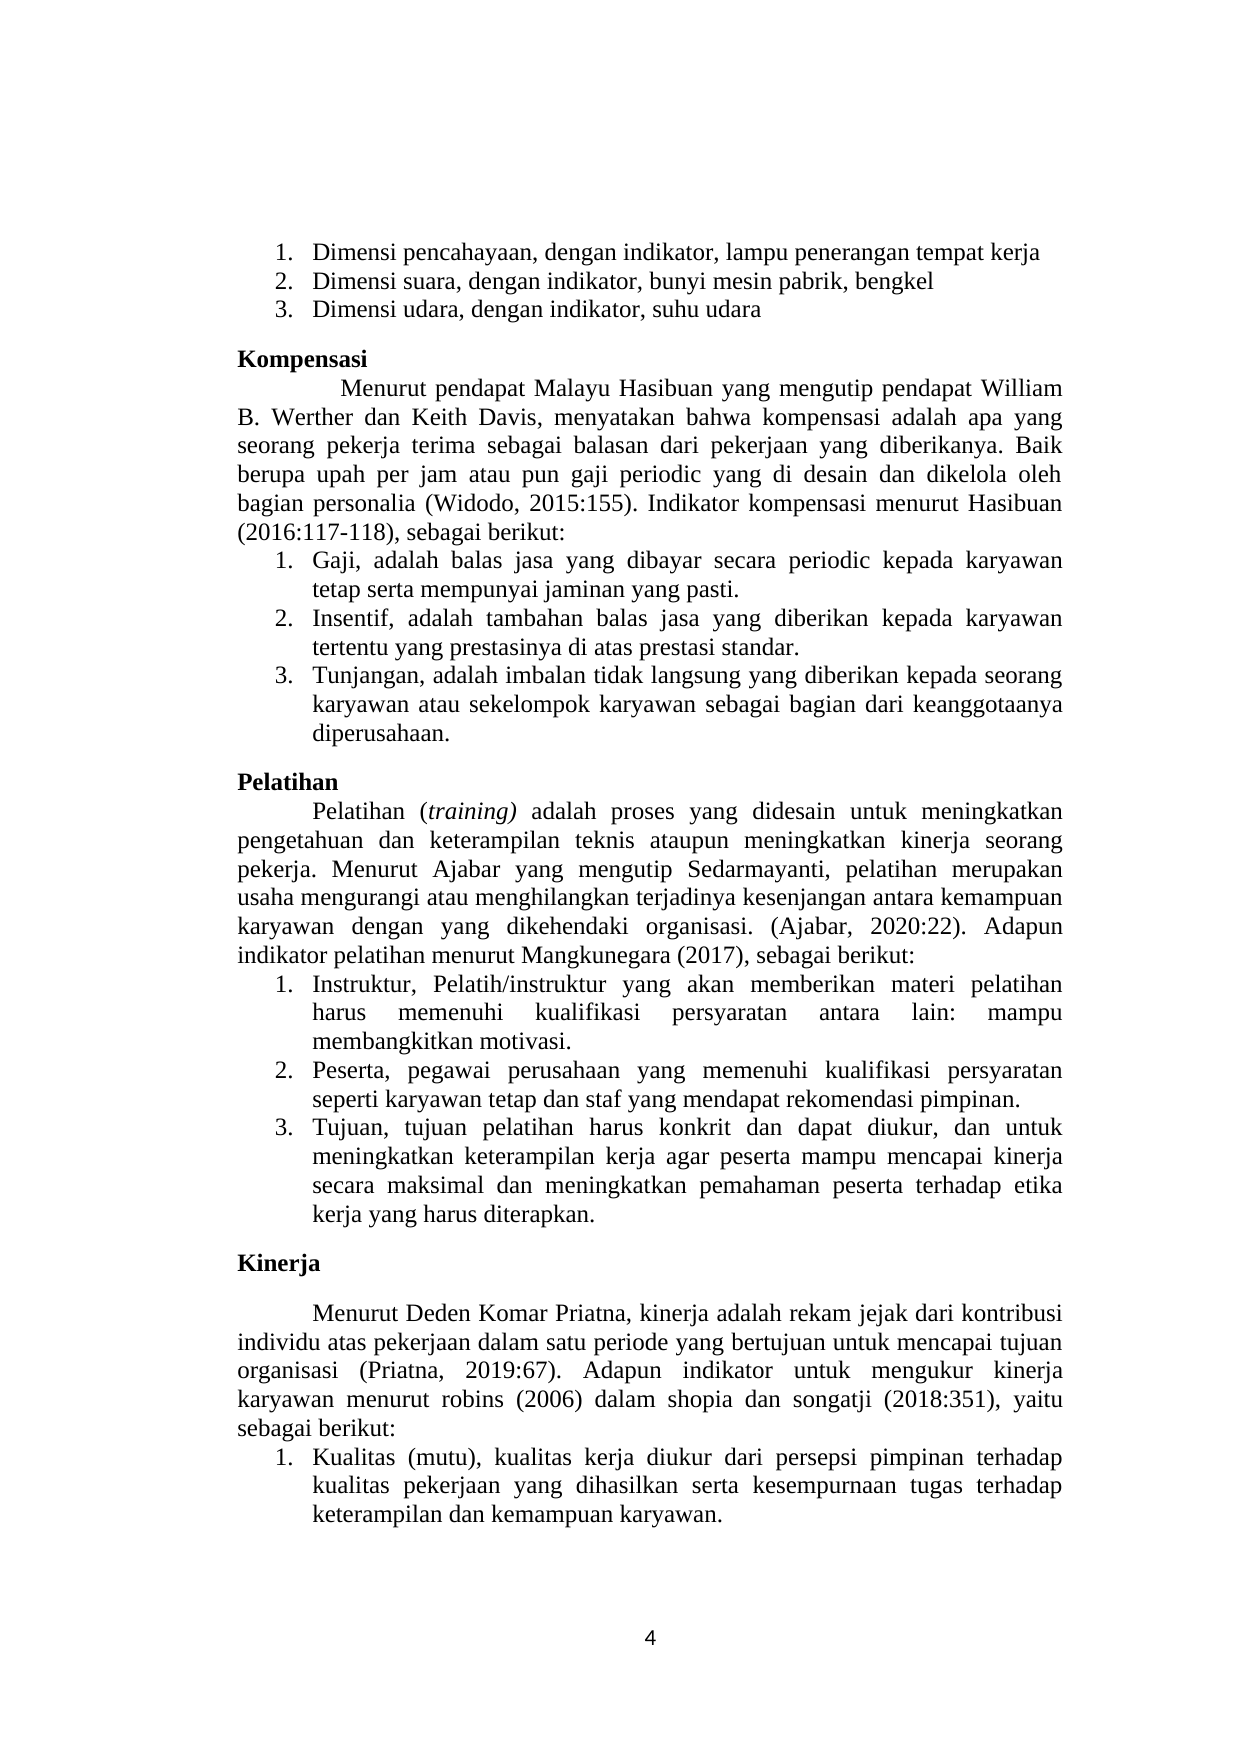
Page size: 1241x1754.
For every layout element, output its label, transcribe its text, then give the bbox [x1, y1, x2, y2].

list Dimensi udara, dengan indikator, suhu udara [274, 294, 1063, 323]
subtitle Menurut Deden Komar Priatna, kinerja adalah rekam jejak dari kontribusi individu atas pekerjaan dalam satu periode yang bertujuan untuk mencapai tujuan organisasi (Priatna, 2019:67). Adapun indikator untuk mengukur kinerja karyawan menurut robins (2006) dalam shopia dan songatji (2018:351), yaitu sebagai berikut: [237, 1298, 1063, 1442]
list Tunjangan, adalah imbalan tidak langsung yang diberikan kepada seorang karyawan atau sekelompok karyawan sebagai bagian dari keanggotaanya diperusahaan. [274, 660, 1063, 747]
list Insentif, adalah tambahan balas jasa yang diberikan kepada karyawan tertentu yang prestasinya di atas prestasi standar. [274, 603, 1063, 660]
subtitle Pelatihan [237, 767, 1063, 796]
list Menurut pendapat Malayu Hasibuan yang mengutip pendapat William B. Werther dan Keith Davis, menyatakan bahwa kompensasi adalah apa yang seorang pekerja terima sebagai balasan dari pekerjaan yang diberikanya. Baik berupa upah per jam atau pun gaji periodic yang di desain dan dikelola oleh bagian personalia (Widodo, 2015:155). Indikator kompensasi menurut Hasibuan (2016:117-118), sebagai berikut: [237, 373, 1063, 545]
list Dimensi suara, dengan indikator, bunyi mesin pabrik, bengkel [274, 266, 1063, 294]
subtitle Kompensasi [237, 344, 1063, 373]
list Tujuan, tujuan pelatihan harus konkrit dan dapat diukur, dan untuk meningkatkan keterampilan kerja agar peserta mampu mencapai kinerja secara maksimal dan meningkatkan pemahaman peserta terhadap etika kerja yang harus diterapkan. [274, 1112, 1063, 1227]
list Instruktur, Pelatih/instruktur yang akan memberikan materi pelatihan harus memenuhi kualifikasi persyaratan antara lain: mampu membangkitkan motivasi. [274, 969, 1063, 1055]
list Pelatihan (training) adalah proses yang didesain untuk meningkatkan pengetahuan dan keterampilan teknis ataupun meningkatkan kinerja seorang pekerja. Menurut Ajabar yang mengutip Sedarmayanti, pelatihan merupakan usaha mengurangi atau menghilangkan terjadinya kesenjangan antara kemampuan karyawan dengan yang dikehendaki organisasi. (Ajabar, 2020:22). Adapun indikator pelatihan menurut Mangkunegara (2017), sebagai berikut: [237, 796, 1063, 969]
list Gaji, adalah balas jasa yang dibayar secara periodic kepada karyawan tetap serta mempunyai jaminan yang pasti. [274, 545, 1063, 603]
list Dimensi pencahayaan, dengan indikator, lampu penerangan tempat kerja [274, 237, 1063, 266]
list Peserta, pegawai perusahaan yang memenuhi kualifikasi persyaratan seperti karyawan tetap dan staf yang mendapat rekomendasi pimpinan. [274, 1055, 1063, 1112]
subtitle Kinerja [237, 1248, 1063, 1277]
list Kualitas (mutu), kualitas kerja diukur dari persepsi pimpinan terhadap kualitas pekerjaan yang dihasilkan serta kesempurnaan tugas terhadap keterampilan dan kemampuan karyawan. [274, 1442, 1063, 1528]
